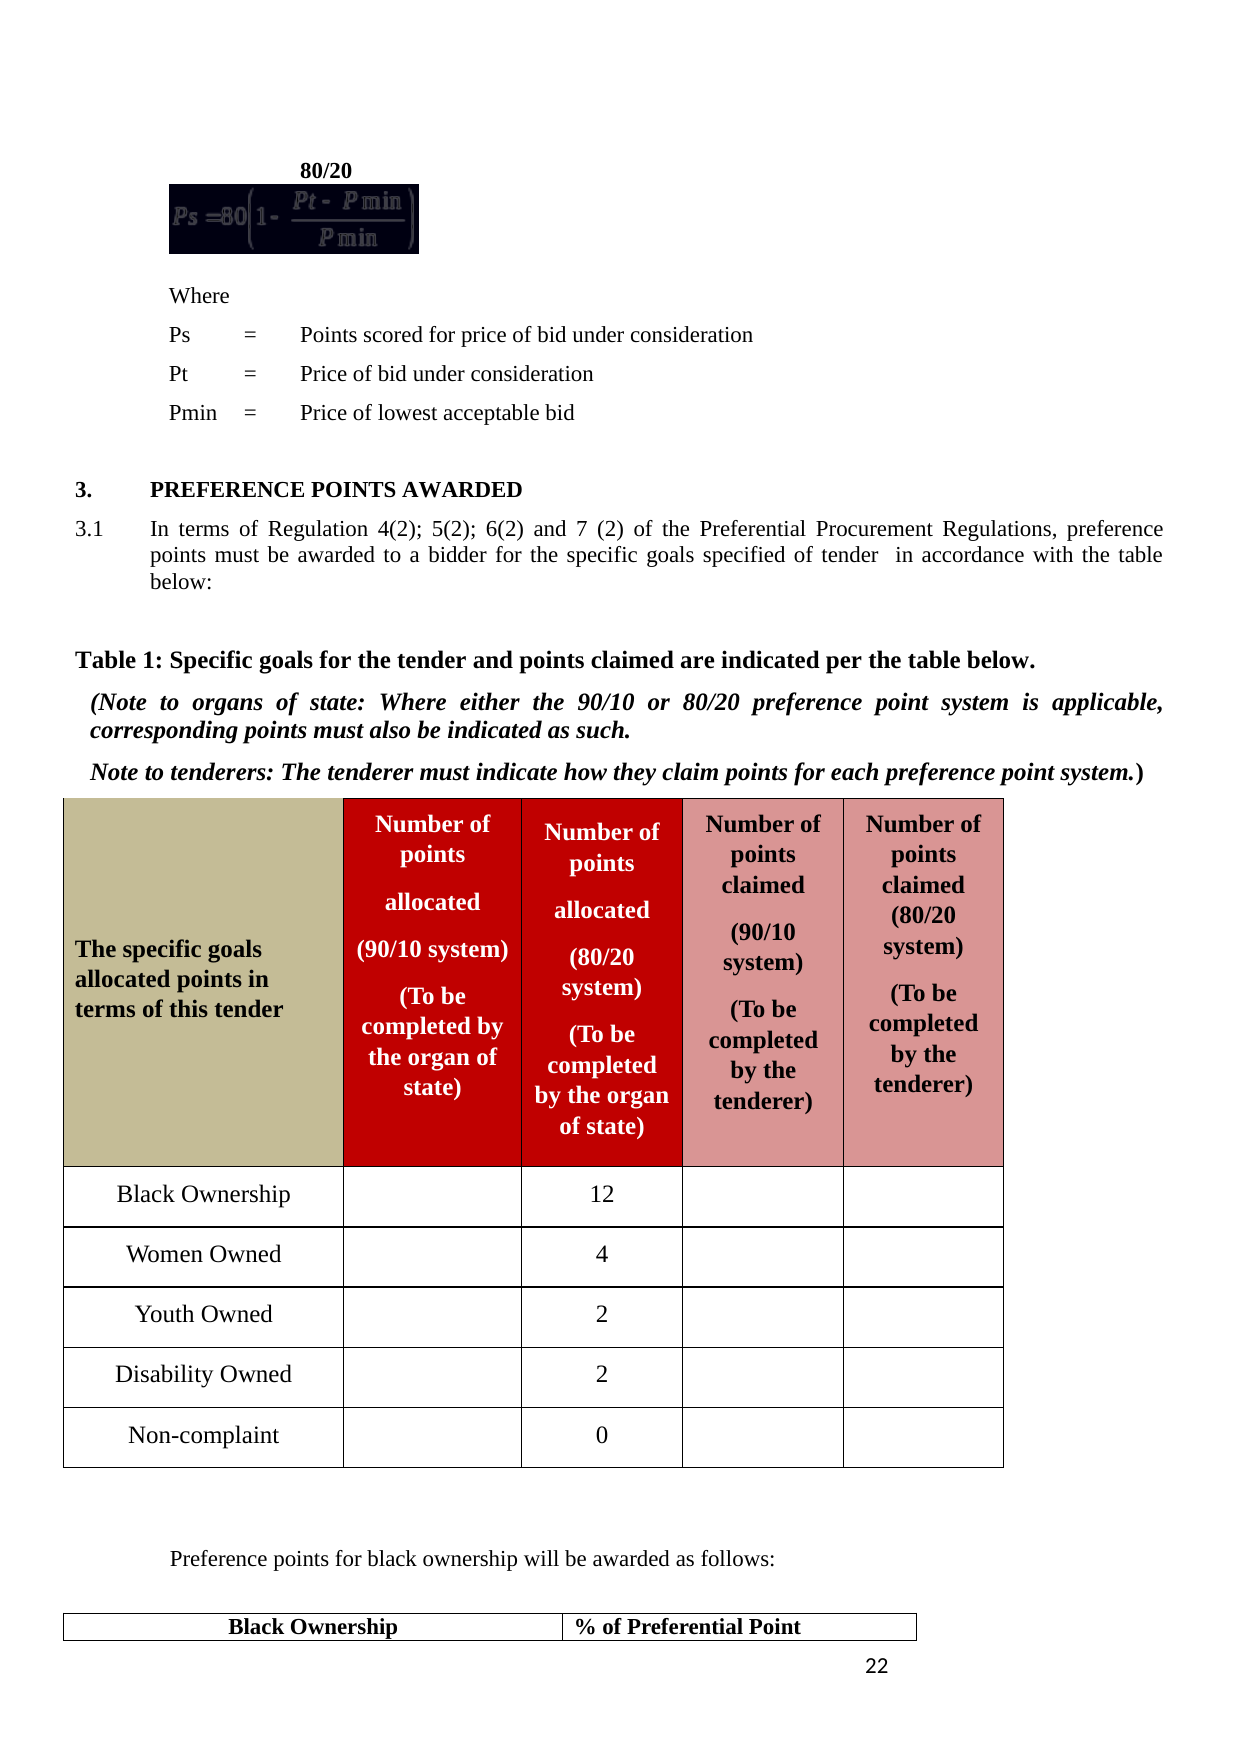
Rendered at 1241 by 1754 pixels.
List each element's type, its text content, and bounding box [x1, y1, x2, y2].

list PREFERENCE POINTS AWARDED [75, 476, 1165, 503]
table_header The specific goals allocated points in terms of this tender [64, 798, 343, 1166]
text Pmin = Price of lowest acceptable bid [75, 399, 1165, 425]
list In terms of Regulation 4(2); 5(2); 6(2) and 7 (2) of the Preferential Procurement Regulations, preference points must be awarded to a bidder for the specific goals specified of tender in accordance with the table below: [75, 515, 1165, 594]
table_cell [344, 1288, 521, 1347]
table_cell [844, 1228, 1003, 1286]
text Note to tenderers: The tenderer must indicate how they claim points for each preference point system.) [90, 757, 1165, 786]
table_header Number of points allocated (90/10 system) (To be completed by the organ of state) [344, 799, 521, 1166]
table_cell [344, 1408, 521, 1467]
table_cell [344, 1167, 521, 1226]
table_cell [683, 1288, 843, 1347]
table_cell Black Ownership [64, 1167, 343, 1226]
table_cell [844, 1348, 1003, 1407]
text Pt = Price of bid under consideration [75, 360, 1165, 386]
text 80/20 [75, 157, 1165, 184]
table_cell Women Owned [64, 1228, 343, 1286]
table_header Number of points claimed (90/10 system) (To be completed by the tenderer) [683, 799, 843, 1166]
table_cell [683, 1348, 843, 1407]
text Ps = Points scored for price of bid under consideration [75, 321, 1165, 347]
table_cell [683, 1408, 843, 1467]
table_header Number of points claimed (80/20 system) (To be completed by the tenderer) [844, 799, 1003, 1166]
text (Note to organs of state: Where either the 90/10 or 80/20 preference point system is applicable, corresponding points must also be indicated as such. [90, 687, 1165, 744]
table_cell 2 [522, 1288, 682, 1347]
text Table 1: Specific goals for the tender and points claimed are indicated per the table below. [75, 646, 1165, 674]
text Preference points for black ownership will be awarded as follows: [169, 1546, 1165, 1572]
table_header Black Ownership [64, 1614, 562, 1640]
table_cell Youth Owned [64, 1288, 343, 1347]
table_cell [844, 1408, 1003, 1467]
table_cell 2 [522, 1348, 682, 1407]
table_cell [844, 1288, 1003, 1347]
table_cell [844, 1167, 1003, 1226]
table_cell 0 [522, 1408, 682, 1467]
table_cell [683, 1167, 843, 1226]
table_cell [344, 1228, 521, 1286]
table_cell Disability Owned [64, 1348, 343, 1407]
table_header Number of points allocated (80/20 system) (To be completed by the organ of state) [522, 799, 682, 1166]
table_cell Non-complaint [64, 1408, 343, 1467]
table_cell 4 [522, 1228, 682, 1286]
table_cell [683, 1228, 843, 1286]
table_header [563, 1614, 916, 1640]
table_cell 12 [522, 1167, 682, 1226]
table_cell [344, 1348, 521, 1407]
text Where [75, 282, 1165, 308]
